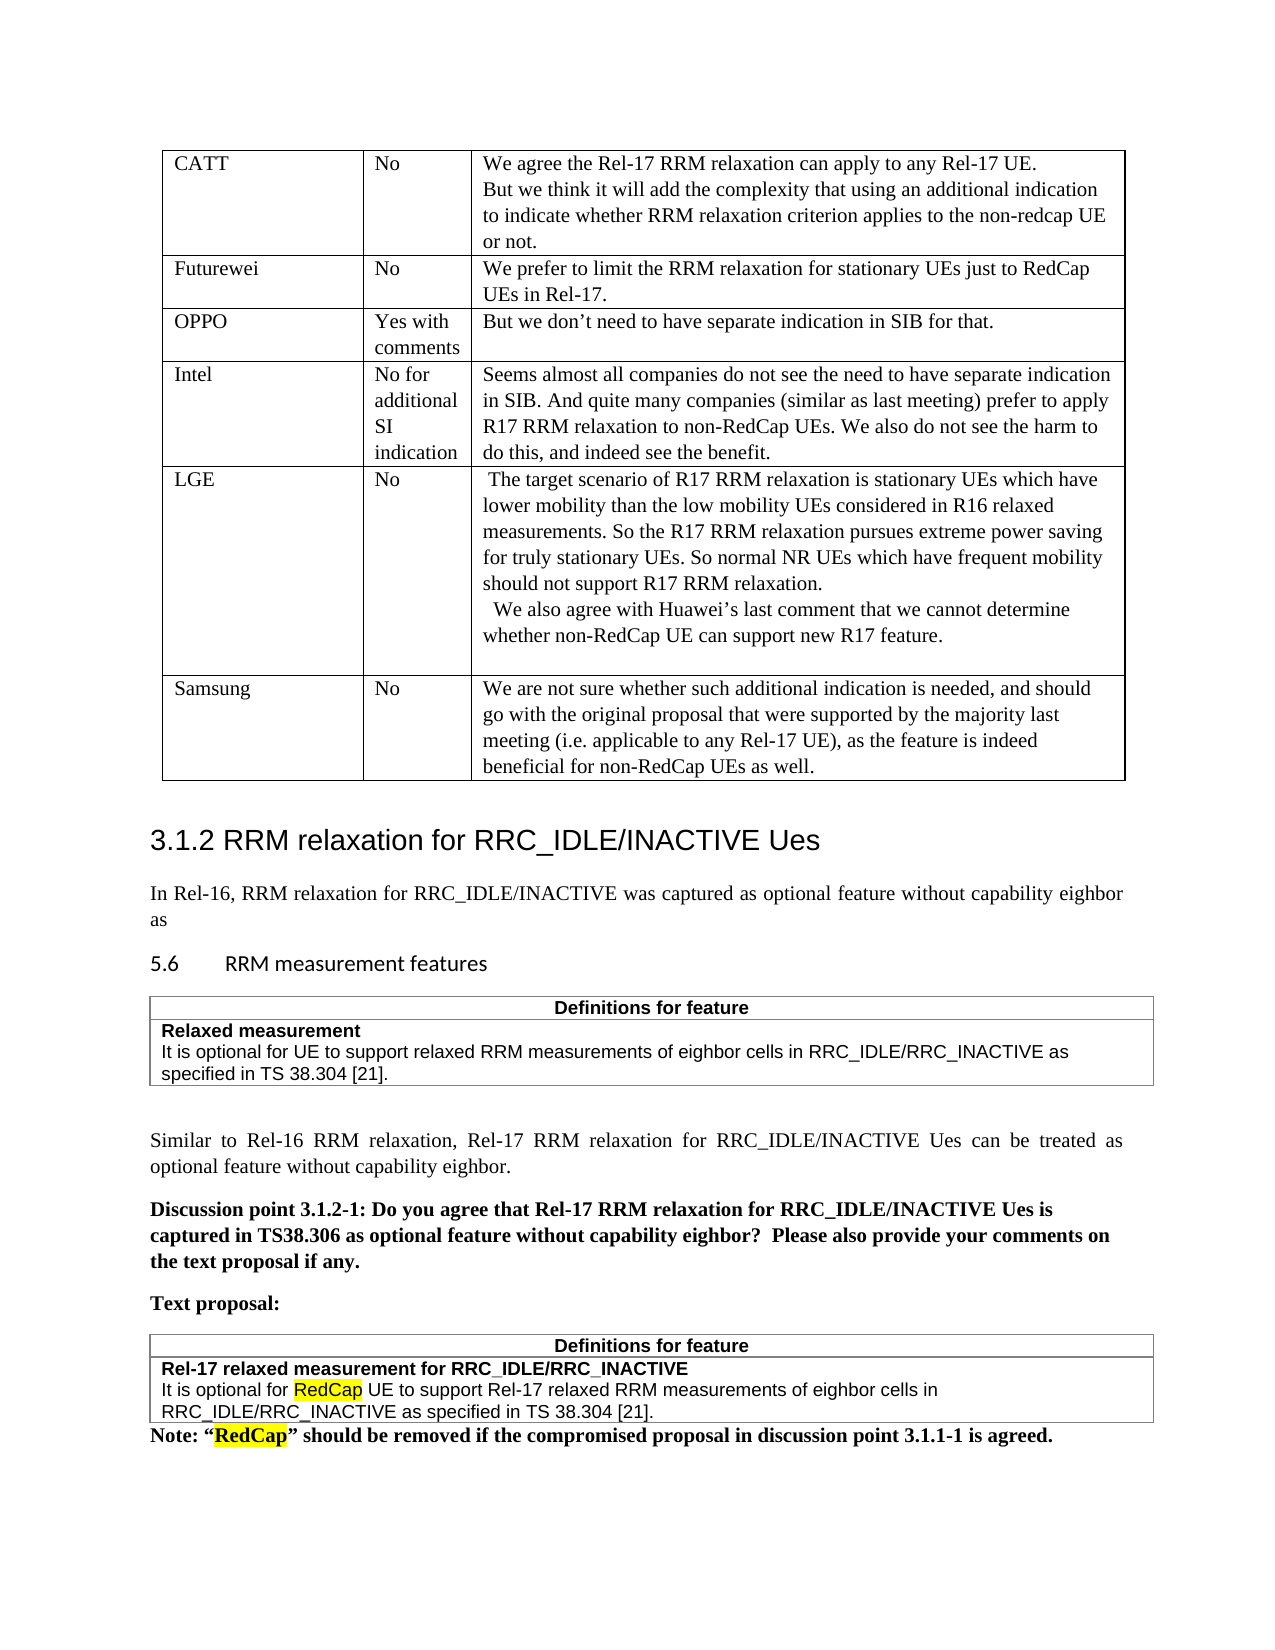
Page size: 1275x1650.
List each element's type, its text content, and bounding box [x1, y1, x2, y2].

table_cell Rel-17 relaxed measurement for RRC_IDLE/RRC_INACTIVE It is optional for RedCap UE to support Rel-17 relaxed RRM measurements of eighbor cells in RRC_IDLE/RRC_INACTIVE as specified in TS 38.304 [21]. [151, 1358, 1153, 1422]
table_cell We agree the Rel-17 RRM relaxation can apply to any Rel-17 UE. But we think it will add the complexity that using an additional indication to indicate whether RRM relaxation criterion applies to the non-redcap UE or not. [472, 151, 1124, 255]
table_cell Futurewei [163, 256, 363, 308]
table_cell Relaxed measurement It is optional for UE to support relaxed RRM measurements of eighbor cells in RRC_IDLE/RRC_INACTIVE as specified in TS 38.304 [21]. [151, 1020, 1153, 1084]
subtitle 3.1.2 RRM relaxation for RRC_IDLE/INACTIVE Ues [150, 823, 1125, 857]
table_cell No for additional SI indication [364, 362, 471, 466]
text Text proposal: [150, 1291, 1125, 1315]
text Similar to Rel-16 RRM relaxation, Rel-17 RRM relaxation for RRC_IDLE/INACTIVE Ues can be treated as optional feature without capability eighbor. [150, 1128, 1125, 1178]
text 5.6 RRM measurement features [150, 949, 1125, 977]
table_cell OPPO [163, 309, 363, 361]
table_cell But we don’t need to have separate indication in SIB for that. [472, 309, 1124, 361]
table_cell The target scenario of R17 RRM relaxation is stationary UEs which have lower mobility than the low mobility UEs considered in R16 relaxed measurements. So the R17 RRM relaxation pursues extreme power saving for truly stationary UEs. So normal NR UEs which have frequent mobility should not support R17 RRM relaxation. We also agree with Huawei’s last comment that we cannot determine whether non-RedCap UE can support new R17 feature. [472, 467, 1124, 675]
table_cell Yes with comments [364, 309, 471, 361]
table_cell No [364, 676, 471, 780]
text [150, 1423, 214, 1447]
table_cell Seems almost all companies do not see the need to have separate indication in SIB. And quite many companies (similar as last meeting) prefer to apply R17 RRM relaxation to non-RedCap UEs. We also do not see the harm to do this, and indeed see the benefit. [472, 362, 1124, 466]
table_cell We prefer to limit the RRM relaxation for stationary UEs just to RedCap UEs in Rel-17. [472, 256, 1124, 308]
text In Rel-16, RRM relaxation for RRC_IDLE/INACTIVE was captured as optional feature without capability eighbor as [150, 881, 1125, 931]
text Discussion point 3.1.2-1: Do you agree that Rel-17 RRM relaxation for RRC_IDLE/INACTIVE Ues is captured in TS38.306 as optional feature without capability eighbor? Please also provide your comments on the text proposal if any. [150, 1197, 1125, 1273]
table_cell CATT [163, 151, 363, 255]
table_cell No [364, 151, 471, 255]
table_cell Intel [163, 362, 363, 466]
table_header Definitions for feature [151, 1335, 1153, 1356]
table_cell No [364, 256, 471, 308]
table_cell No [364, 467, 471, 675]
text Note: “RedCap” should be removed if the compromised proposal in discussion point 3.1.1-1 is agreed. [287, 1423, 1125, 1447]
table_cell We are not sure whether such additional indication is needed, and should go with the original proposal that were supported by the majority last meeting (i.e. applicable to any Rel-17 UE), as the feature is indeed beneficial for non-RedCap UEs as well. [472, 676, 1124, 780]
table_cell Samsung [163, 676, 363, 780]
table_header Definitions for feature [151, 997, 1153, 1019]
table_cell LGE [163, 467, 363, 675]
